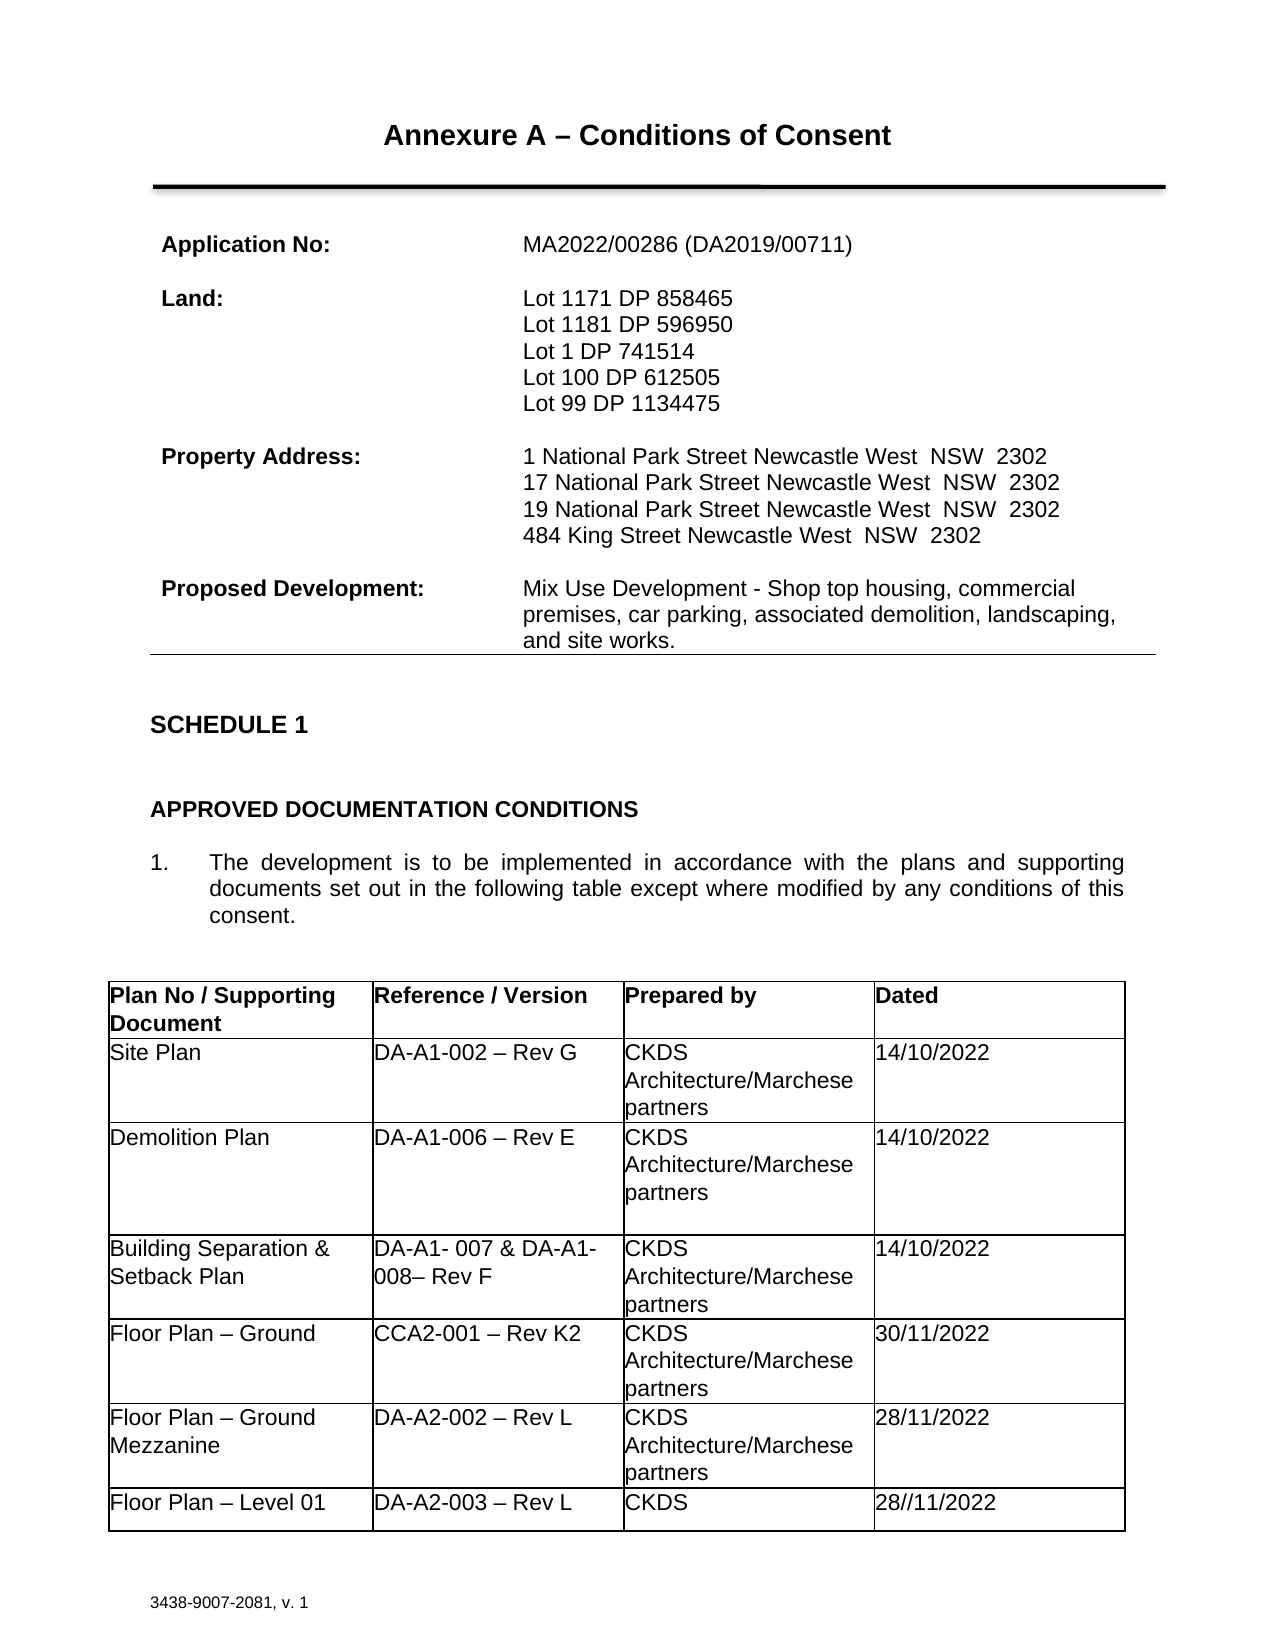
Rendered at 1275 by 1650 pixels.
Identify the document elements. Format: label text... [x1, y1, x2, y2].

table_cell 14/10/2022 [875, 1123, 1124, 1234]
table_cell 28/11/2022 [875, 1404, 1124, 1487]
text APPROVED DOCUMENTATION CONDITIONS [150, 796, 1125, 823]
table_cell CCA2-001 – Rev K2 [374, 1320, 623, 1403]
table_cell Land: [150, 259, 511, 417]
table_header MA2022/00286 (DA2019/00711) [511, 231, 1156, 258]
table_cell CKDS Architecture/Marchese partners [625, 1039, 874, 1122]
table_cell Floor Plan – Ground [110, 1320, 372, 1403]
table_header Dated [875, 982, 1124, 1037]
table_cell 1 National Park Street Newcastle West NSW 2302 17 National Park Street Newcastle West NSW 2302 19 National Park Street Newcastle West NSW 2302 484 King Street Newcastle West NSW 2302 [511, 417, 1156, 575]
table_cell CKDS Architecture/Marchese partners [625, 1123, 874, 1234]
table_cell CKDS Architecture/Marchese partners [625, 1236, 874, 1318]
table_cell Lot 1171 DP 858465 Lot 1181 DP 596950 Lot 1 DP 741514 Lot 100 DP 612505 Lot 99 DP 1134475 [511, 259, 1156, 417]
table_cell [110, 1489, 372, 1530]
table_cell 14/10/2022 [875, 1236, 1124, 1318]
table_cell DA-A1- 007 & DA-A1- 008– Rev F [374, 1236, 623, 1318]
table_cell Floor Plan – Ground Mezzanine [110, 1404, 372, 1487]
table_cell Mix Use Development - Shop top housing, commercial premises, car parking, associated demolition, landscaping, and site works. [511, 575, 1156, 654]
table_header Prepared by [625, 982, 874, 1037]
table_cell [625, 1489, 874, 1530]
table_cell Proposed Development: [150, 575, 511, 654]
table_header Plan No / Supporting Document [110, 982, 372, 1037]
table_cell DA-A2-003 – Rev L [374, 1489, 623, 1530]
table_cell Site Plan [110, 1039, 372, 1122]
table_cell Demolition Plan [110, 1123, 372, 1234]
table_header Application No: [150, 231, 511, 258]
table_cell 30/11/2022 [875, 1320, 1124, 1403]
table_cell DA-A1-002 – Rev G [374, 1039, 623, 1122]
table_cell CKDS Architecture/Marchese partners [625, 1404, 874, 1487]
text The development is to be implemented in accordance with the plans and supporting documents set out in the following table except where modified by any conditions of this consent. [150, 849, 1125, 928]
table_cell 14/10/2022 [875, 1039, 1124, 1122]
table_cell CKDS Architecture/Marchese partners [625, 1320, 874, 1403]
text SCHEDULE 1 [150, 710, 1126, 739]
table_cell DA-A2-002 – Rev L [374, 1404, 623, 1487]
table_cell 28//11/2022 [875, 1489, 1124, 1530]
table_cell Building Separation & Setback Plan [110, 1236, 372, 1318]
table_cell DA-A1-006 – Rev E [374, 1123, 623, 1234]
table_cell Property Address: [150, 417, 511, 575]
text Annexure A – Conditions of Consent [150, 118, 1125, 152]
table_header Reference / Version [374, 982, 623, 1037]
